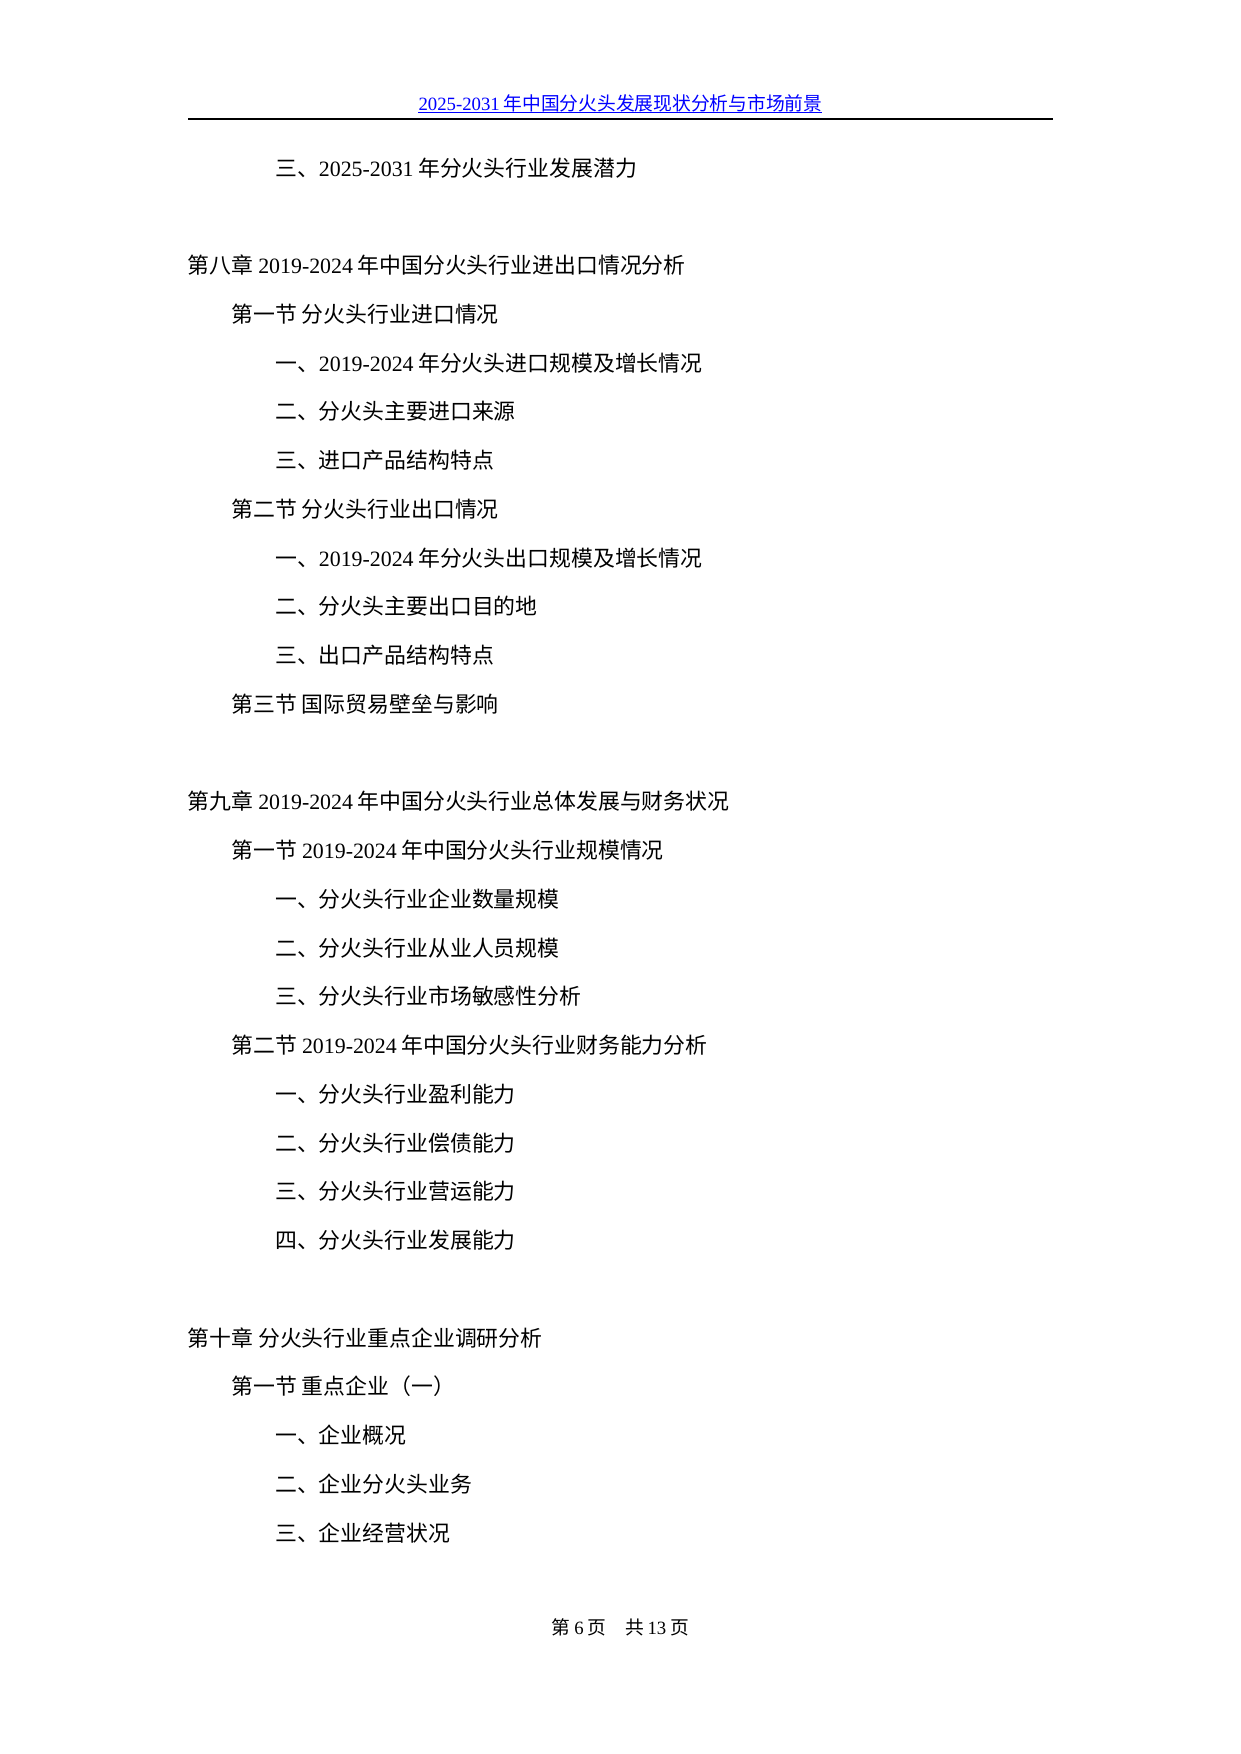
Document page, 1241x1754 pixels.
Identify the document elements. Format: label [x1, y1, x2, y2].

text [187, 150, 1053, 1548]
